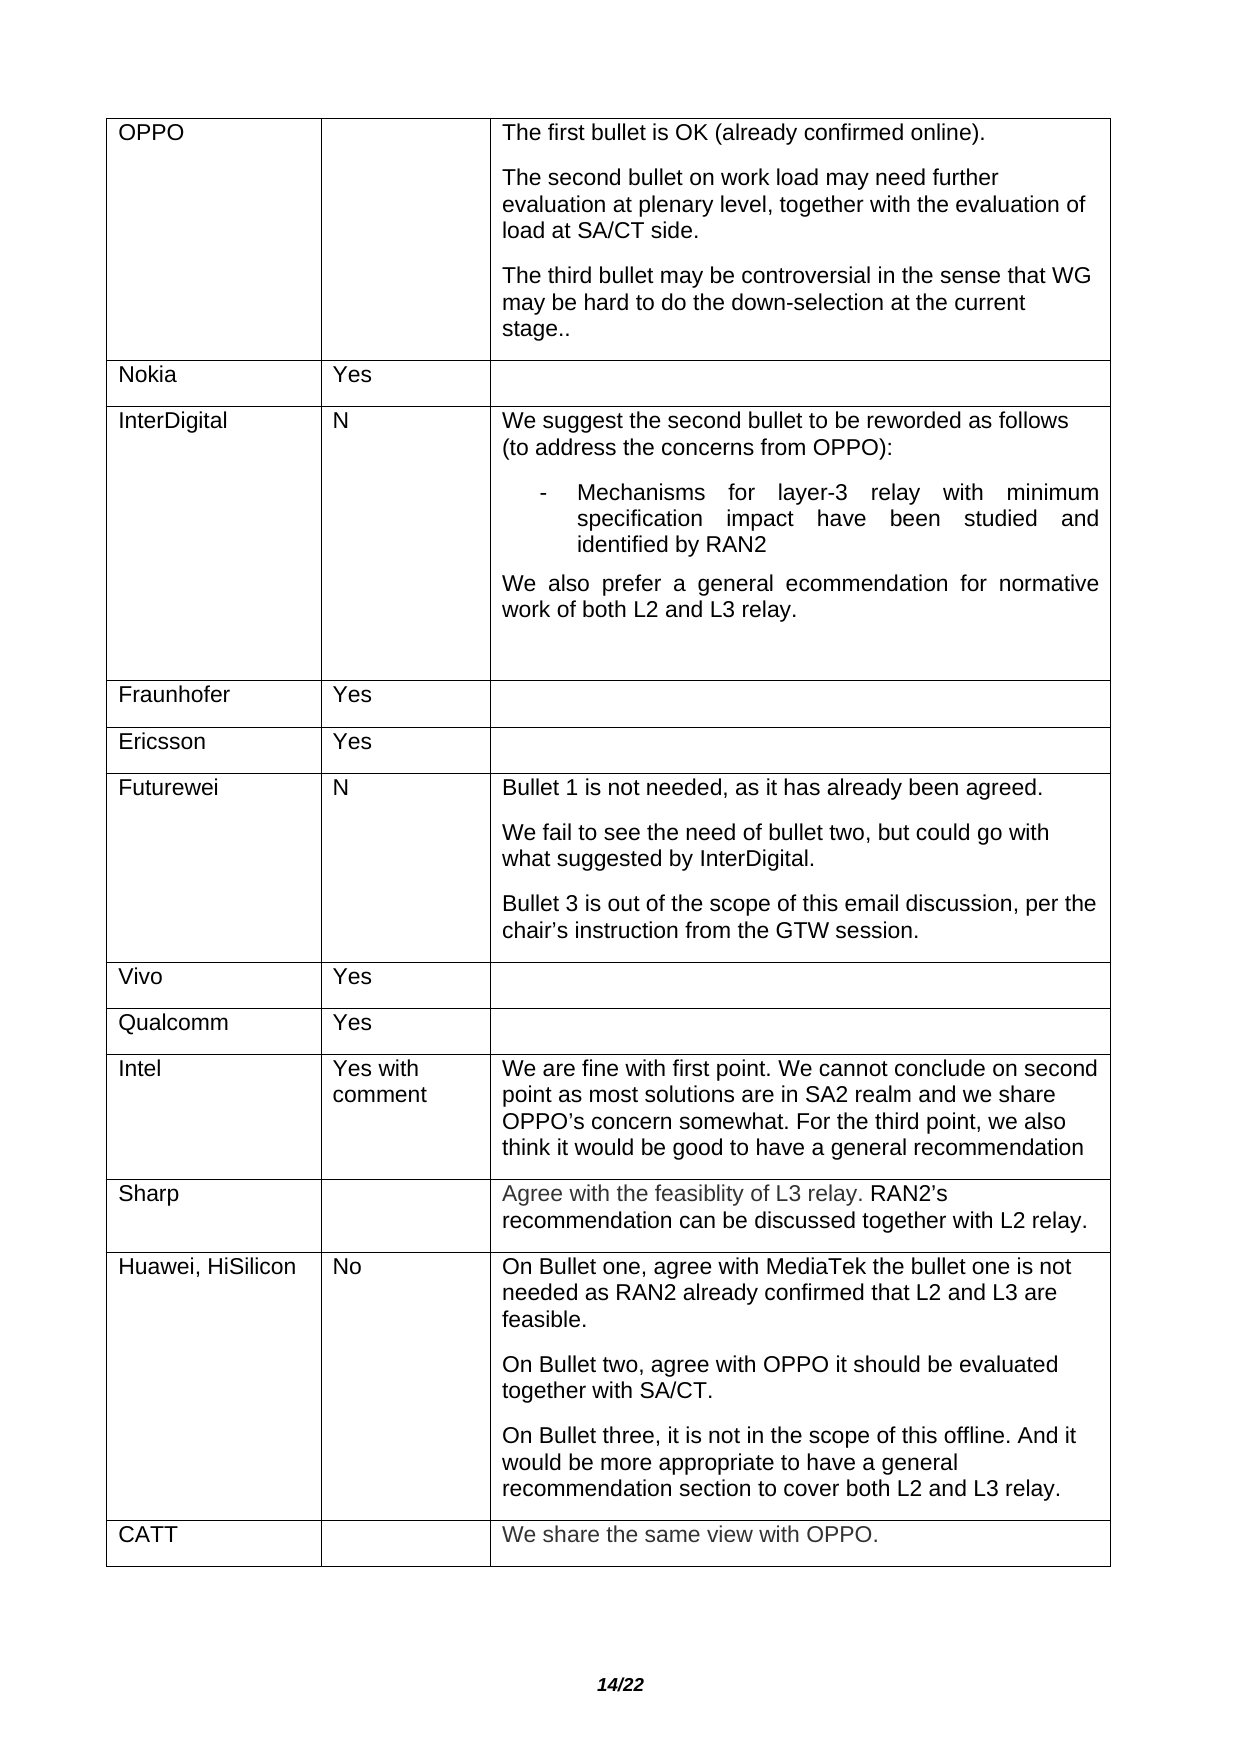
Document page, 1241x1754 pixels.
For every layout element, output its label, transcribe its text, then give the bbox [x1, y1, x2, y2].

table_cell Agree with the feasiblity of L3 relay. RAN2’s recommendation can be discussed together with L2 relay. [491, 1180, 1110, 1252]
table_cell [322, 1521, 490, 1566]
table_cell Yes [322, 361, 490, 406]
table_cell Bullet 1 is not needed, as it has already been agreed. We fail to see the need of bullet two, but could go with what suggested by InterDigital. Bullet 3 is out of the scope of this email discussion, per the chair’s instruction from the GTW session. [491, 774, 1110, 962]
table_cell We are fine with first point. We cannot conclude on second point as most solutions are in SA2 realm and we share OPPO’s concern somewhat. For the third point, we also think it would be good to have a general recommendation [491, 1055, 1110, 1179]
table_cell [322, 119, 490, 360]
table_cell N [322, 774, 490, 962]
table_cell Yes [322, 728, 490, 773]
table_cell Futurewei [107, 774, 321, 962]
table_cell Fraunhofer [107, 681, 321, 727]
table_cell [491, 361, 1110, 406]
table_cell [322, 1180, 490, 1252]
table_cell Yes with comment [322, 1055, 490, 1179]
table_cell Nokia [107, 361, 321, 406]
table_cell Sharp [107, 1180, 321, 1252]
table_cell Qualcomm [107, 1009, 321, 1054]
table_cell Huawei, HiSilicon [107, 1253, 321, 1520]
table_cell We suggest the second bullet to be reworded as follows (to address the concerns from OPPO): Mechanisms for layer-3 relay with minimum specification impact have been studied and identified by RAN2 We also prefer a general ecommendation for normative work of both L2 and L3 relay. [491, 407, 1110, 680]
table_cell Intel [107, 1055, 321, 1179]
table_cell Vivo [107, 963, 321, 1008]
table_cell [491, 1009, 1110, 1054]
table_cell Yes [322, 1009, 490, 1054]
table_cell No [322, 1253, 490, 1520]
table_cell [491, 963, 1110, 1008]
table_cell On Bullet one, agree with MediaTek the bullet one is not needed as RAN2 already confirmed that L2 and L3 are feasible. On Bullet two, agree with OPPO it should be evaluated together with SA/CT. On Bullet three, it is not in the scope of this offline. And it would be more appropriate to have a general recommendation section to cover both L2 and L3 relay. [491, 1253, 1110, 1520]
table_cell OPPO [107, 119, 321, 360]
table_cell [491, 728, 1110, 773]
table_cell InterDigital [107, 407, 321, 680]
table_cell N [322, 407, 490, 680]
table_cell [491, 681, 1110, 727]
table_cell Yes [322, 681, 490, 727]
table_cell We share the same view with OPPO. [491, 1521, 1110, 1566]
table_cell Yes [322, 963, 490, 1008]
table_cell The first bullet is OK (already confirmed online). The second bullet on work load may need further evaluation at plenary level, together with the evaluation of load at SA/CT side. The third bullet may be controversial in the sense that WG may be hard to do the down-selection at the current stage.. [491, 119, 1110, 360]
table_cell CATT [107, 1521, 321, 1566]
table_cell Ericsson [107, 728, 321, 773]
